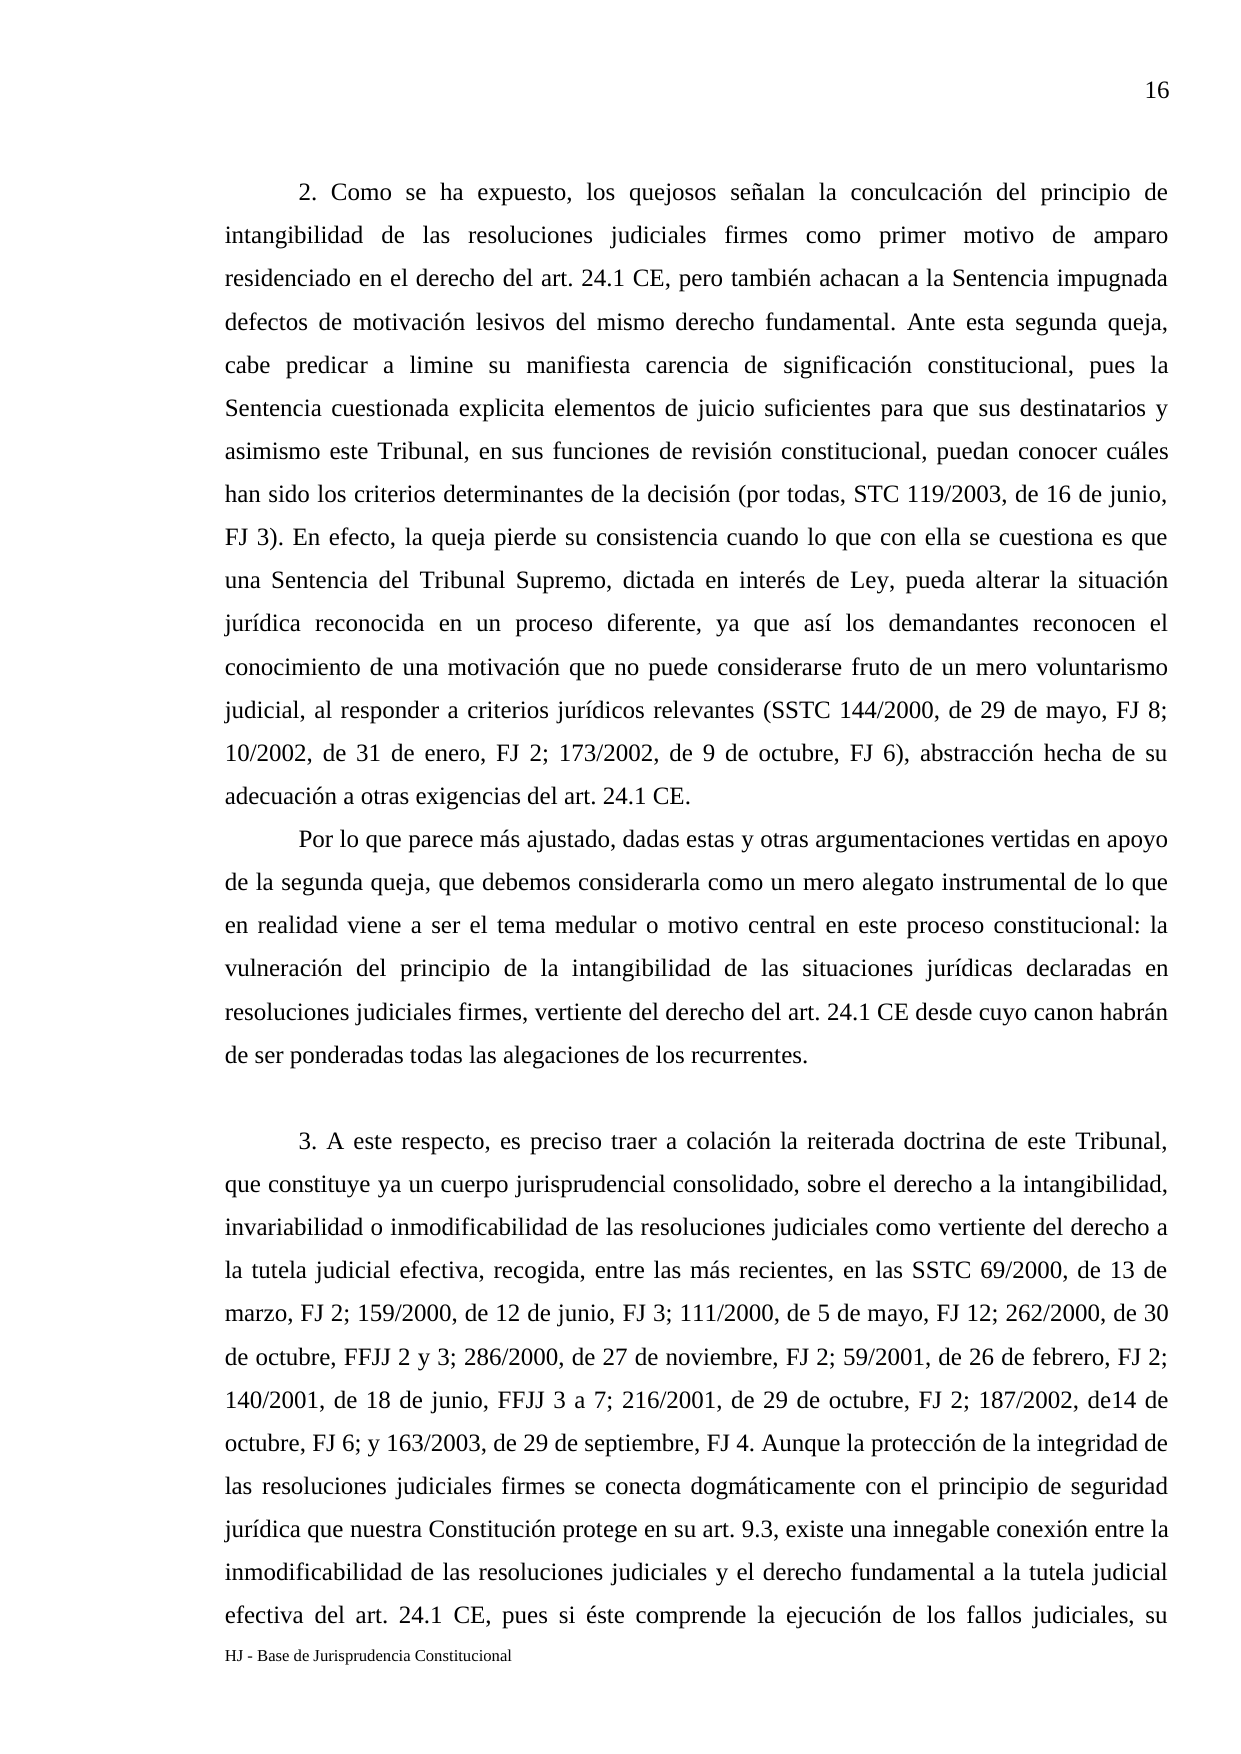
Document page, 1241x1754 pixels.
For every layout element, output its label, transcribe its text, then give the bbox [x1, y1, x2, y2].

text Por lo que parece más ajustado, dadas estas y otras argumentaciones vertidas en apoyo de la segunda queja, que debemos considerarla como un mero alegato instrumental de lo que en realidad viene a ser el tema medular o motivo central en este proceso constitucional: la vulneración del principio de la intangibilidad de las situaciones jurídicas declaradas en resoluciones judiciales firmes, vertiente del derecho del art. 24.1 CE desde cuyo canon habrán de ser ponderadas todas las alegaciones de los recurrentes. [224, 824, 1169, 1068]
text 2. Como se ha expuesto, los quejosos señalan la conculcación del principio de intangibilidad de las resoluciones judiciales firmes como primer motivo de amparo residenciado en el derecho del art. 24.1 CE, pero también achacan a la Sentencia impugnada defectos de motivación lesivos del mismo derecho fundamental. Ante esta segunda queja, cabe predicar a limine su manifiesta carencia de significación constitucional, pues la Sentencia cuestionada explicita elementos de juicio suficientes para que sus destinatarios y asimismo este Tribunal, en sus funciones de revisión constitucional, puedan conocer cuáles han sido los criterios determinantes de la decisión (por todas, STC 119/2003, de 16 de junio, FJ 3). En efecto, la queja pierde su consistencia cuando lo que con ella se cuestiona es que una Sentencia del Tribunal Supremo, dictada en interés de Ley, pueda alterar la situación jurídica reconocida en un proceso diferente, ya que así los demandantes reconocen el conocimiento de una motivación que no puede considerarse fruto de un mero voluntarismo judicial, al responder a criterios jurídicos relevantes (SSTC 144/2000, de 29 de mayo, FJ 8; 10/2002, de 31 de enero, FJ 2; 173/2002, de 9 de octubre, FJ 6), abstracción hecha de su adecuación a otras exigencias del art. 24.1 CE. [224, 177, 1169, 810]
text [224, 1126, 1169, 1629]
